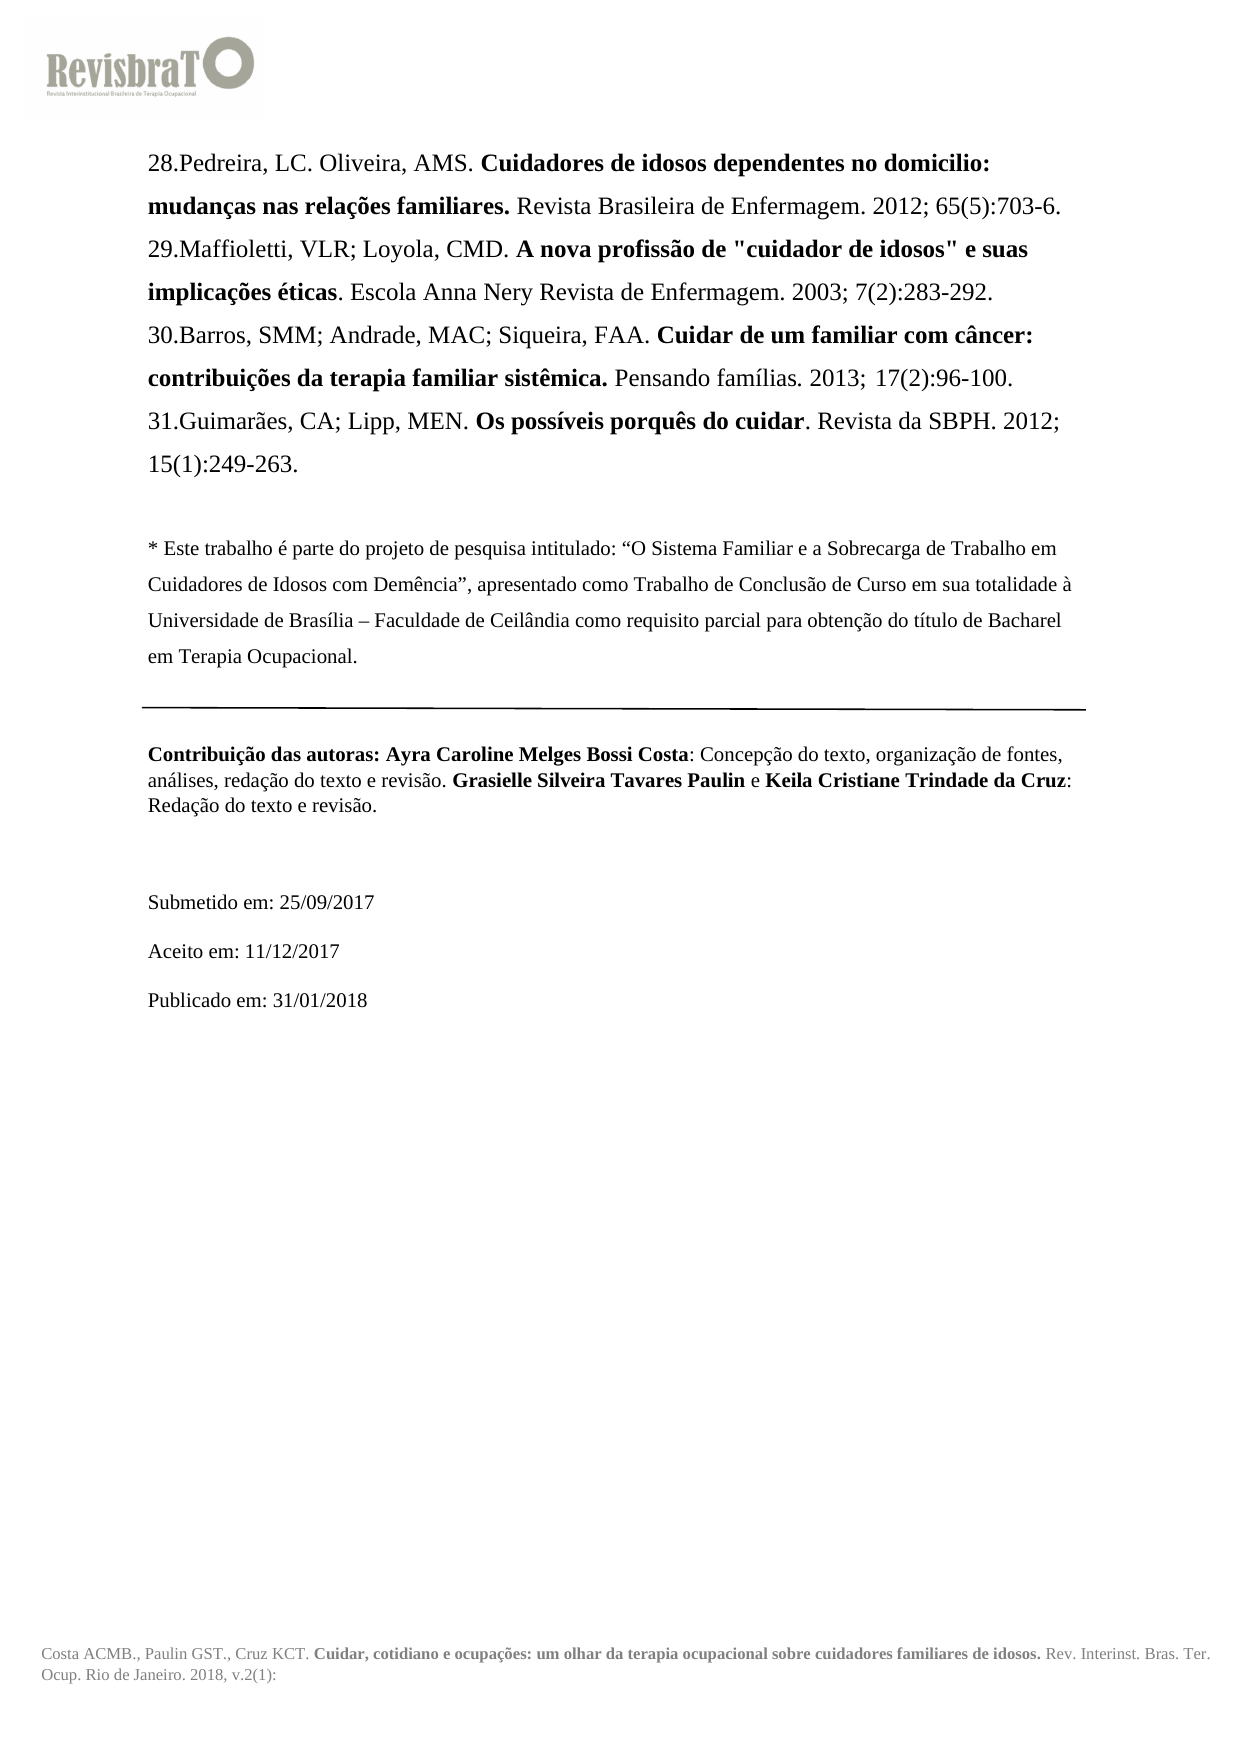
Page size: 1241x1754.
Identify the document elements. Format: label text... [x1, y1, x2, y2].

picture [25, 18, 263, 121]
list * Este trabalho é parte do projeto de pesquisa intitulado: “O Sistema Familiar e a Sobrecarga de Trabalho em Cuidadores de Idosos com Demência”, apresentado como Trabalho de Conclusão de Curso em sua totalidade à Universidade de Brasília – Faculdade de Ceilândia como requisito parcial para obtenção do título de Bacharel em Terapia Ocupacional. [148, 536, 1092, 668]
text Aceito em: 11/12/2017 [148, 939, 1092, 963]
list 30.Barros, SMM; Andrade, MAC; Siqueira, FAA. Cuidar de um familiar com câncer: contribuições da terapia familiar sistêmica. Pensando famílias. 2013; 17(2):96-100. [148, 320, 1092, 392]
list 29.Maffioletti, VLR; Loyola, CMD. A nova profissão de "cuidador de idosos" e suas implicações éticas. Escola Anna Nery Revista de Enfermagem. 2003; 7(2):283-292. [148, 234, 1092, 306]
text Submetido em: 25/09/2017 [148, 890, 1092, 914]
list 31.Guimarães, CA; Lipp, MEN. Os possíveis porquês do cuidar. Revista da SBPH. 2012; 15(1):249-263. [148, 406, 1092, 478]
text Contribuição das autoras: Ayra Caroline Melges Bossi Costa: Concepção do texto, organização de fontes, análises, redação do texto e revisão. Grasielle Silveira Tavares Paulin e Keila Cristiane Trindade da Cruz: Redação do texto e revisão. [148, 742, 1092, 817]
text Publicado em: 31/01/2018 [148, 988, 1092, 1012]
list 28.Pedreira, LC. Oliveira, AMS. Cuidadores de idosos dependentes no domicilio: mudanças nas relações familiares. Revista Brasileira de Enfermagem. 2012; 65(5):703-6. [148, 148, 1092, 219]
